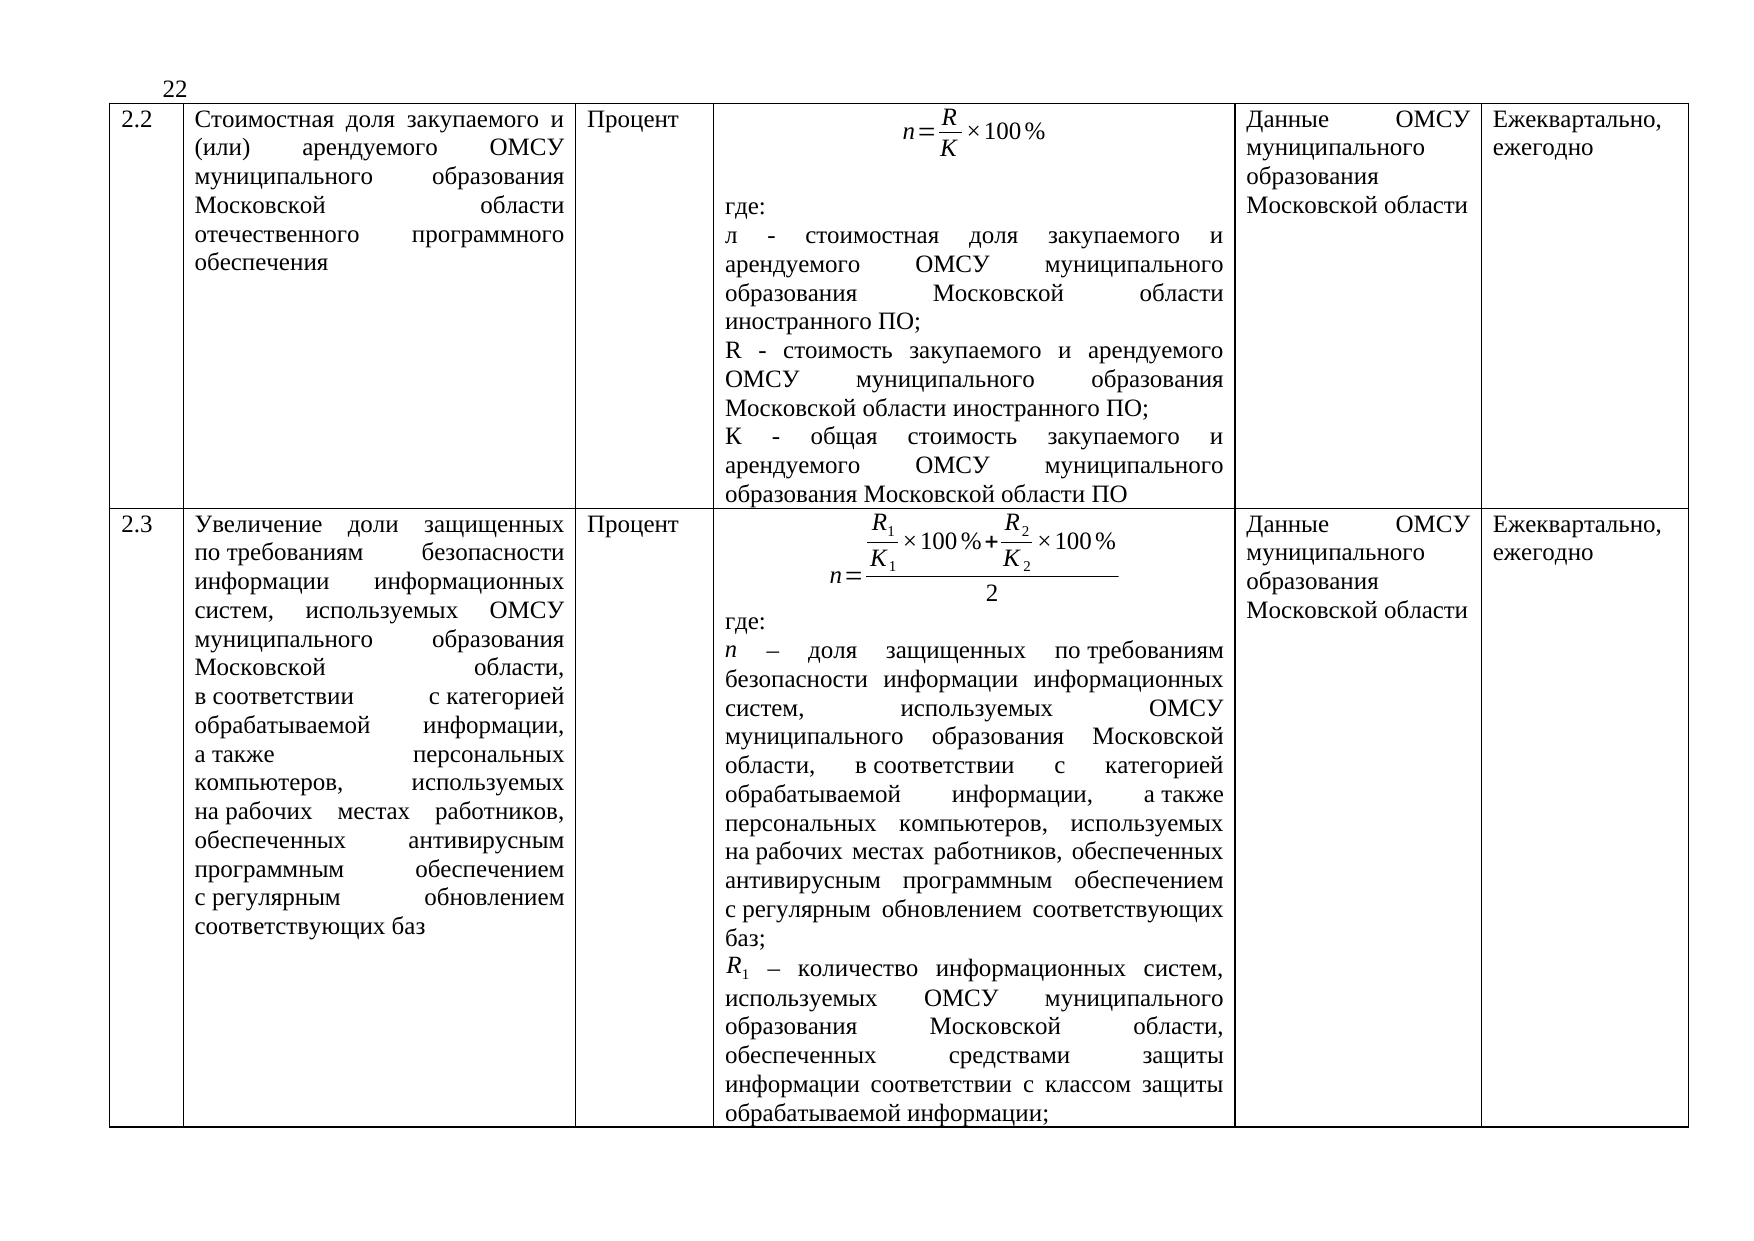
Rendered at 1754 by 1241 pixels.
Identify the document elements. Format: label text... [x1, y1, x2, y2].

table_cell где: л - стоимостная доля закупаемого и арендуемого ОМСУ муниципального образования Московской области иностранного ПО; R - стоимость закупаемого и арендуемого ОМСУ муниципального образования Московской области иностранного ПО; К - общая стоимость закупаемого и арендуемого ОМСУ муниципального образования Московской области ПО [714, 104, 1234, 508]
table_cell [1236, 509, 1481, 1126]
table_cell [1482, 104, 1688, 508]
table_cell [184, 509, 575, 1126]
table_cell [714, 509, 1234, 1126]
table_cell Процент [576, 104, 713, 508]
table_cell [1236, 104, 1481, 508]
table_cell Стоимостная доля закупаемого и (или) арендуемого ОМСУ муниципального образования Московской области отечественного программного обеспечения [184, 104, 575, 508]
table_cell 2.2 [110, 104, 183, 508]
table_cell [1482, 509, 1688, 1126]
table_cell Процент [576, 509, 713, 1126]
table_cell 2.3 [110, 509, 183, 1126]
